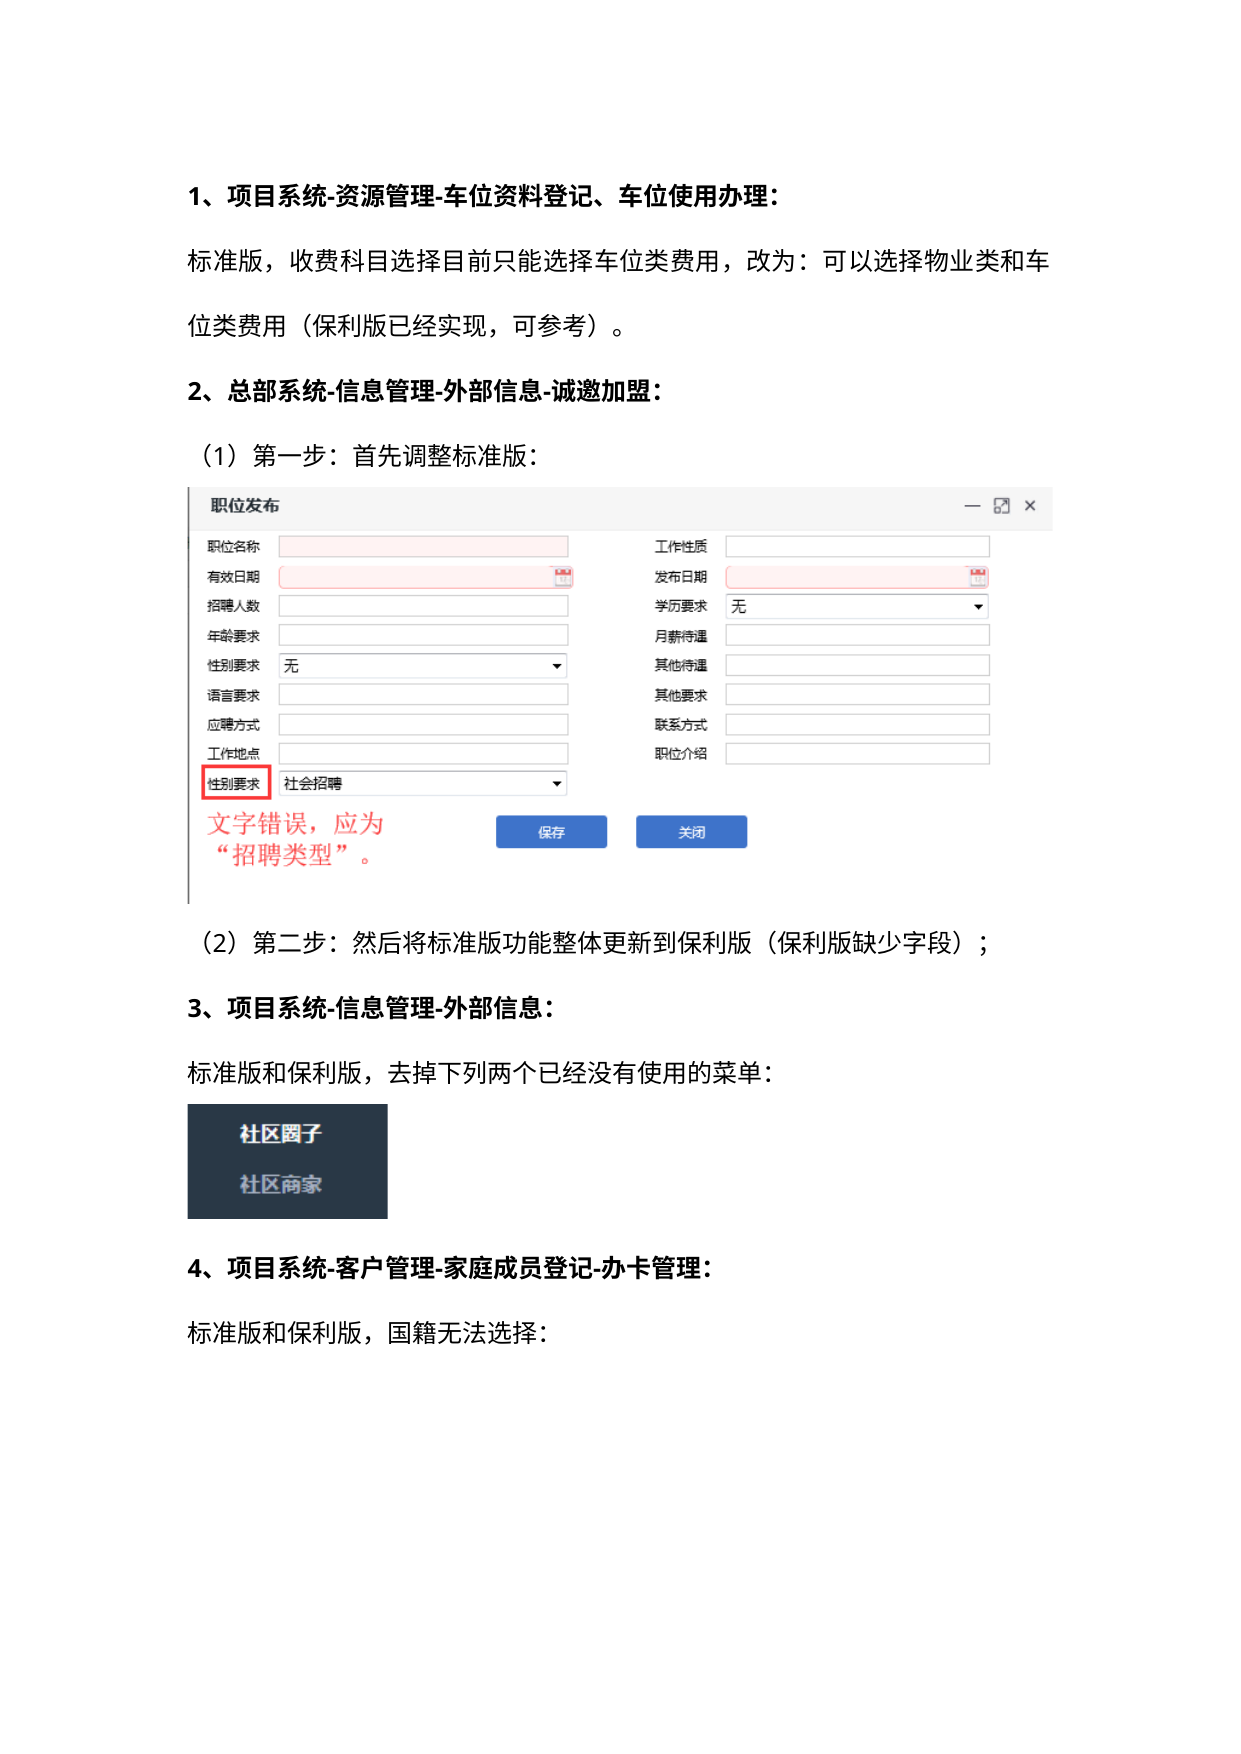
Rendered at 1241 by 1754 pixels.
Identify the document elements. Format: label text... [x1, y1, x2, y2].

text （2）第二步：然后将标准版功能整体更新到保利版（保利版缺少字段）； [187, 909, 1053, 974]
text 4、项目系统-客户管理-家庭成员登记-办卡管理： [187, 1234, 1053, 1299]
text 3、项目系统-信息管理-外部信息： [187, 974, 1053, 1039]
text 标准版，收费科目选择目前只能选择车位类费用，改为：可以选择物业类和车位类费用（保利版已经实现，可参考）。 [187, 227, 1053, 357]
text 2、总部系统-信息管理-外部信息-诚邀加盟： [187, 357, 1053, 422]
text 标准版和保利版，去掉下列两个已经没有使用的菜单： [187, 1039, 1053, 1104]
text 标准版和保利版，国籍无法选择： [187, 1299, 1053, 1364]
picture [187, 487, 1053, 904]
text 1、项目系统-资源管理-车位资料登记、车位使用办理： [187, 162, 1053, 227]
text （1）第一步：首先调整标准版： [187, 422, 1053, 487]
picture [187, 1104, 388, 1219]
